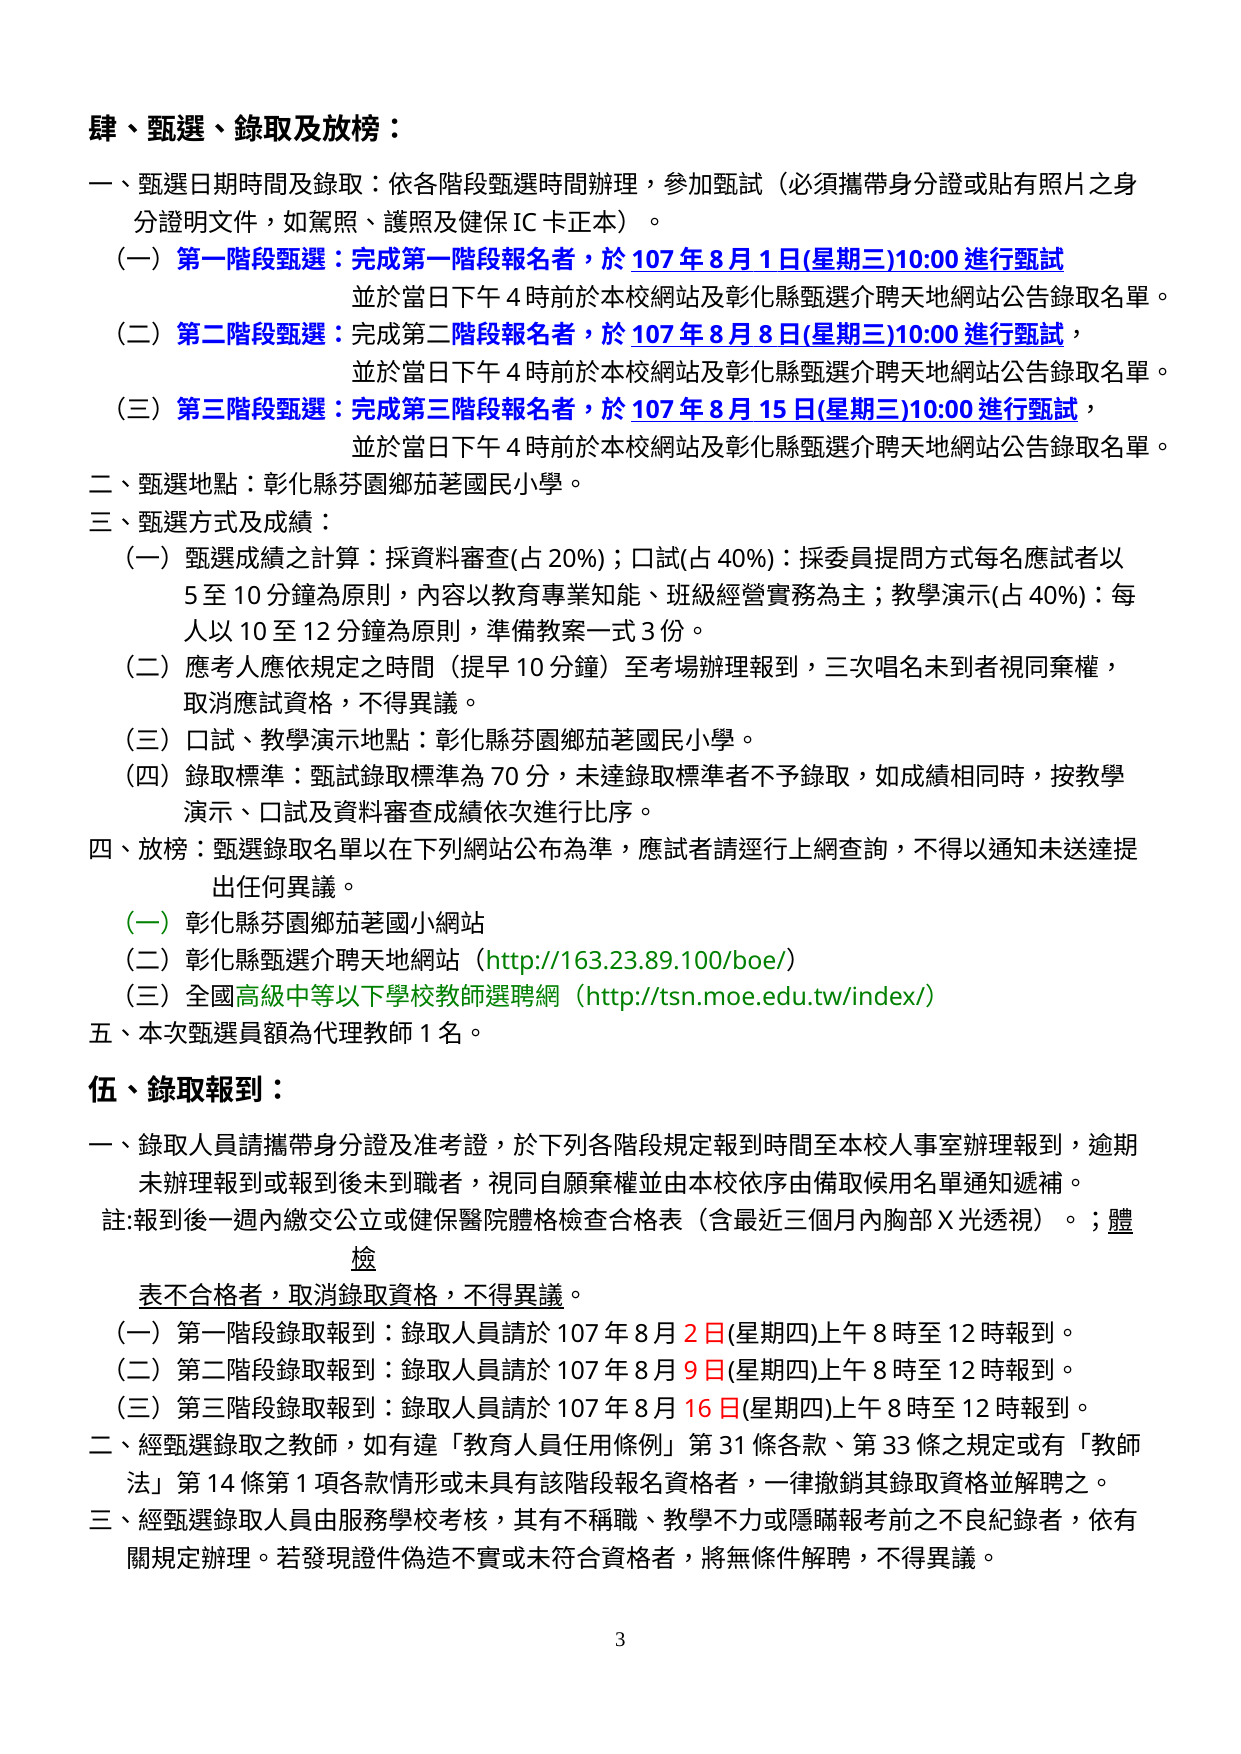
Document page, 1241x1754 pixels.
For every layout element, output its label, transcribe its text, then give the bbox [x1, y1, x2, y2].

text （二）彰化縣甄選介聘天地網站（http://163.23.89.100/boe/） [110, 940, 1140, 976]
text 肆、甄選、錄取及放榜： [89, 89, 1152, 164]
text 註:報到後一週內繳交公立或健保醫院體格檢查合格表（含最近三個月內胸部Ｘ光透視）。；體檢 [101, 1200, 1152, 1275]
text 表不合格者，取消錄取資格，不得異議。 [139, 1275, 1152, 1313]
text （二）第二階段甄選：完成第二階段報名者，於107年8月8日(星期三)10:00進行甄試， 並於當日下午4時前於本校網站及彰化縣甄選介聘天地網站公告錄取名單。 [101, 314, 1152, 389]
text 二、經甄選錄取之教師，如有違「教育人員任用條例」第31條各款、第33條之規定或有「教師法」第14條第1項各款情形或未具有該階段報名資格者，一律撤銷其錄取資格並解聘之。 [89, 1425, 1152, 1500]
text （二）第二階段錄取報到：錄取人員請於107年8月9日(星期四)上午8時至12時報到。 [101, 1350, 1152, 1388]
text （四）錄取標準：甄試錄取標準為70 分，未達錄取標準者不予錄取，如成績相同時，按教學演示、口試及資料審查成績依次進行比序。 [110, 756, 1140, 829]
text 三、經甄選錄取人員由服務學校考核，其有不稱職、教學不力或隱瞞報考前之不良紀錄者，依有關規定辦理。若發現證件偽造不實或未符合資格者，將無條件解聘，不得異議。 [89, 1500, 1152, 1575]
text 一、錄取人員請攜帶身分證及准考證，於下列各階段規定報到時間至本校人事室辦理報到，逾期未辦理報到或報到後未到職者，視同自願棄權並由本校依序由備取候用名單通知遞補。 [89, 1125, 1152, 1200]
text （一）彰化縣芬園鄉茄荖國小網站 [110, 904, 1140, 940]
text 四、放榜：甄選錄取名單以在下列網站公布為準，應試者請逕行上網查詢，不得以通知未送達提出任何異議。 [89, 829, 1152, 904]
text （三）第三階段甄選：完成第三階段報名者，於107年8月15日(星期三)10:00進行甄試， 並於當日下午4時前於本校網站及彰化縣甄選介聘天地網站公告錄取名單。 [101, 389, 1152, 464]
text （三）第三階段錄取報到：錄取人員請於107年8月16日(星期四)上午8時至12時報到。 [101, 1388, 1152, 1425]
text （二）應考人應依規定之時間（提早10分鐘）至考場辦理報到，三次唱名未到者視同棄權，取消應試資格，不得異議。 [110, 648, 1140, 720]
text 二、甄選地點：彰化縣芬園鄉茄荖國民小學。 [89, 464, 1152, 501]
text （三）口試、教學演示地點：彰化縣芬園鄉茄荖國民小學。 [110, 720, 1140, 756]
text 五、本次甄選員額為代理教師1名。 [89, 1013, 1152, 1050]
text （一）甄選成績之計算：採資料審查(占20%)；口試(占40%)：採委員提問方式每名應試者以5至10分鐘為原則，內容以教育專業知能、班級經營實務為主；教學演示(占40%)：每人以10至12分鐘為原則，準備教案一式3份。 [110, 539, 1140, 648]
text （一）第一階段錄取報到：錄取人員請於107年8月2日(星期四)上午8時至12時報到。 [101, 1313, 1152, 1350]
text （一）第一階段甄選：完成第一階段報名者，於107年8月1日(星期三)10:00進行甄試 並於當日下午4時前於本校網站及彰化縣甄選介聘天地網站公告錄取名單。 [101, 239, 1152, 314]
text 一、甄選日期時間及錄取：依各階段甄選時間辦理，參加甄試（必須攜帶身分證或貼有照片之身分證明文件，如駕照、護照及健保IC卡正本）。 [89, 164, 1152, 239]
text （三）全國高級中等以下學校教師選聘網（http://tsn.moe.edu.tw/index/） [110, 976, 1140, 1013]
text 三、甄選方式及成績： [89, 501, 1152, 539]
text 伍、錄取報到： [89, 1050, 1152, 1125]
